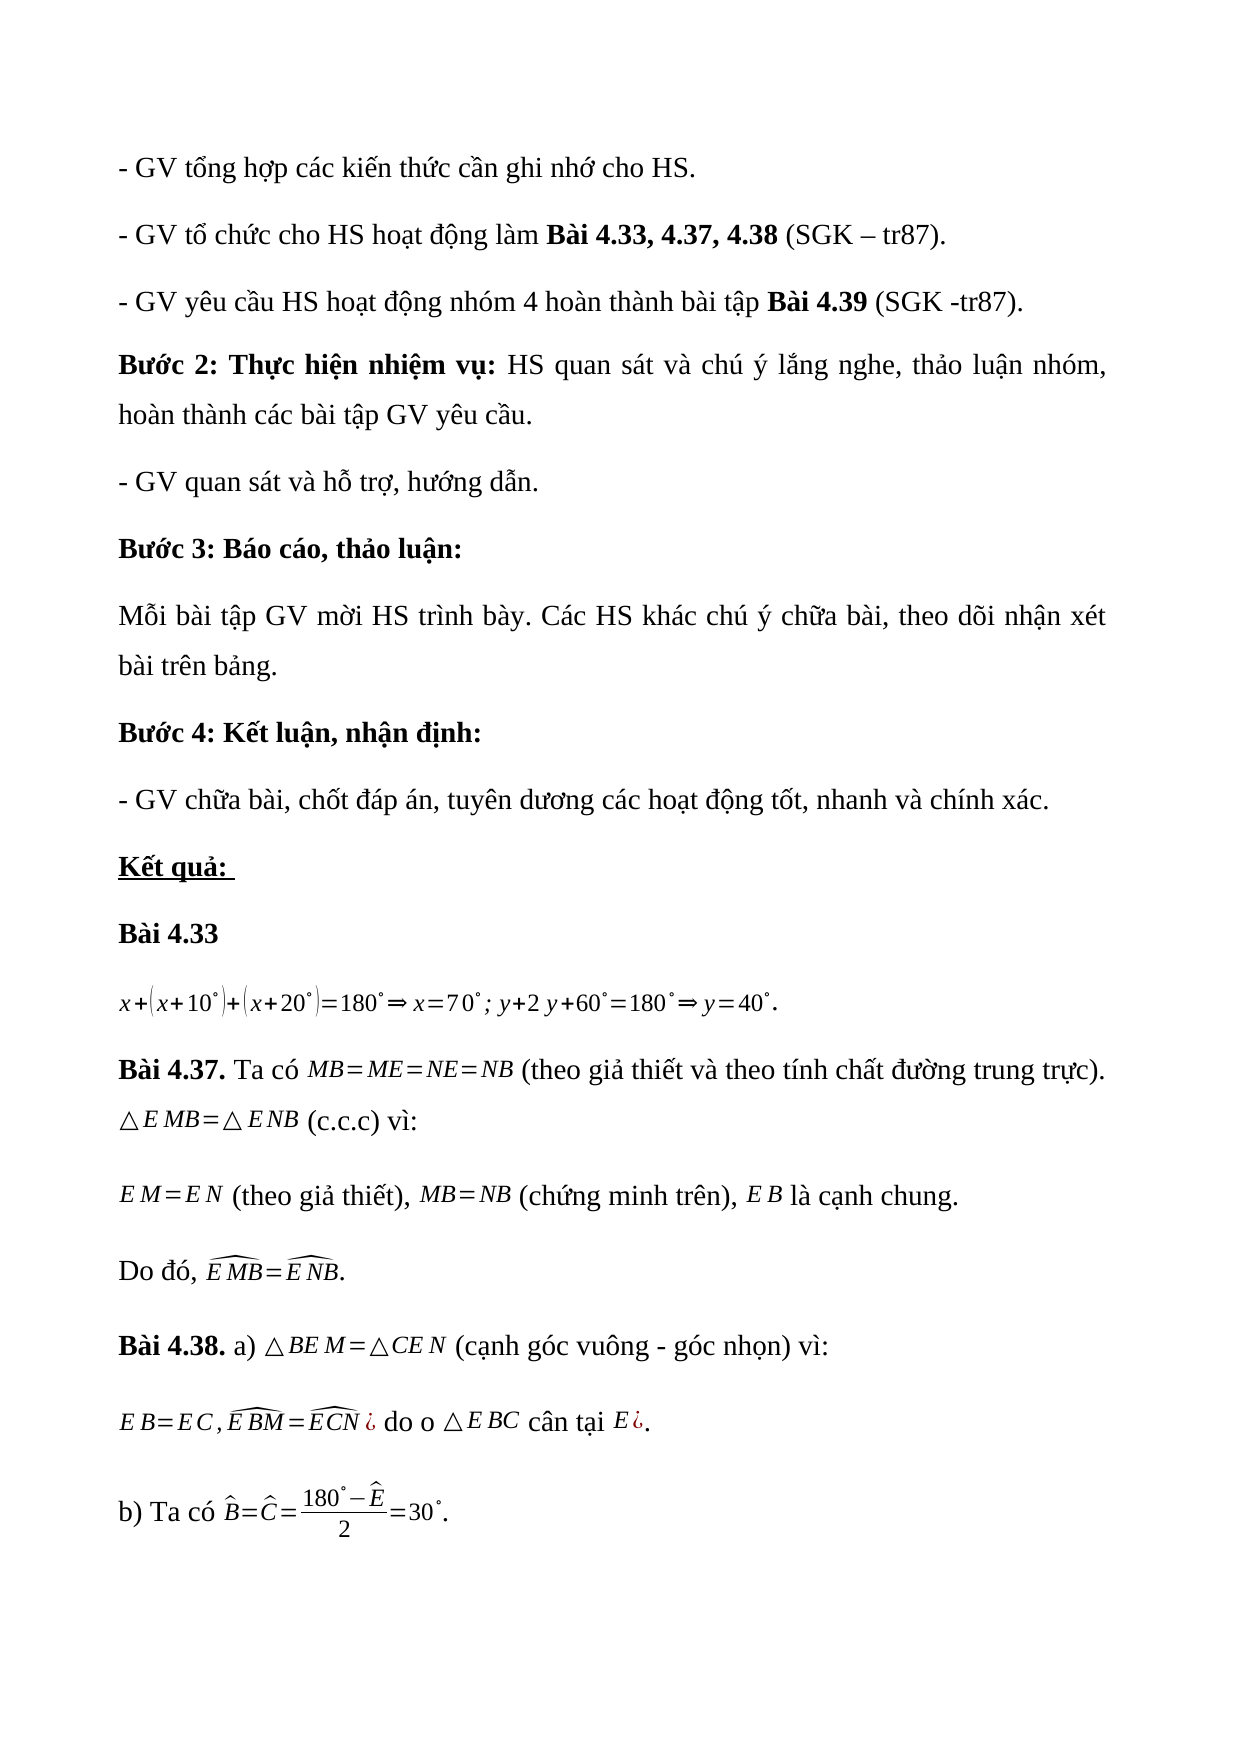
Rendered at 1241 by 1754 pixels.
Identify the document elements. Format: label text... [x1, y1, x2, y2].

text - GV tổng hợp các kiến thức cần ghi nhớ cho HS. [118, 150, 1107, 183]
text Kết quả: [118, 849, 1107, 883]
text Bài 4.33 [118, 916, 1107, 950]
text Bước 3: Báo cáo, thảo luận: [118, 531, 1107, 564]
text . [118, 983, 1107, 1019]
text Bài 4.37. Ta có (theo giả thiết và theo tính chất đường trung trực). (c.c.c) vì: [118, 1052, 1107, 1136]
text Mỗi bài tập GV mời HS trình bày. Các HS khác chú ý chữa bài, theo dõi nhận xét bài trên bảng. [118, 598, 1107, 682]
text Do đó, . [118, 1253, 1107, 1287]
text Bước 4: Kết luận, nhận định: [118, 715, 1107, 749]
text b) Ta có . [118, 1479, 1107, 1542]
text - GV quan sát và hỗ trợ, hướng dẫn. [118, 464, 1107, 498]
text - GV tổ chức cho HS hoạt động làm Bài 4.33, 4.37, 4.38 (SGK – tr87). [118, 217, 1107, 251]
text Bài 4.38. a) (cạnh góc vuông - góc nhọn) vì: [118, 1328, 1107, 1362]
text Bước 2: Thực hiện nhiệm vụ: HS quan sát và chú ý lắng nghe, thảo luận nhóm, hoàn thành các bài tập GV yêu cầu. [118, 347, 1107, 431]
text (theo giả thiết), (chứng minh trên), là cạnh chung. [118, 1178, 1107, 1211]
text do o cân tại . [118, 1404, 1107, 1437]
text - GV chữa bài, chốt đáp án, tuyên dương các hoạt động tốt, nhanh và chính xác. [118, 782, 1107, 816]
text - GV yêu cầu HS hoạt động nhóm 4 hoàn thành bài tập Bài 4.39 (SGK -tr87). [118, 284, 1107, 317]
